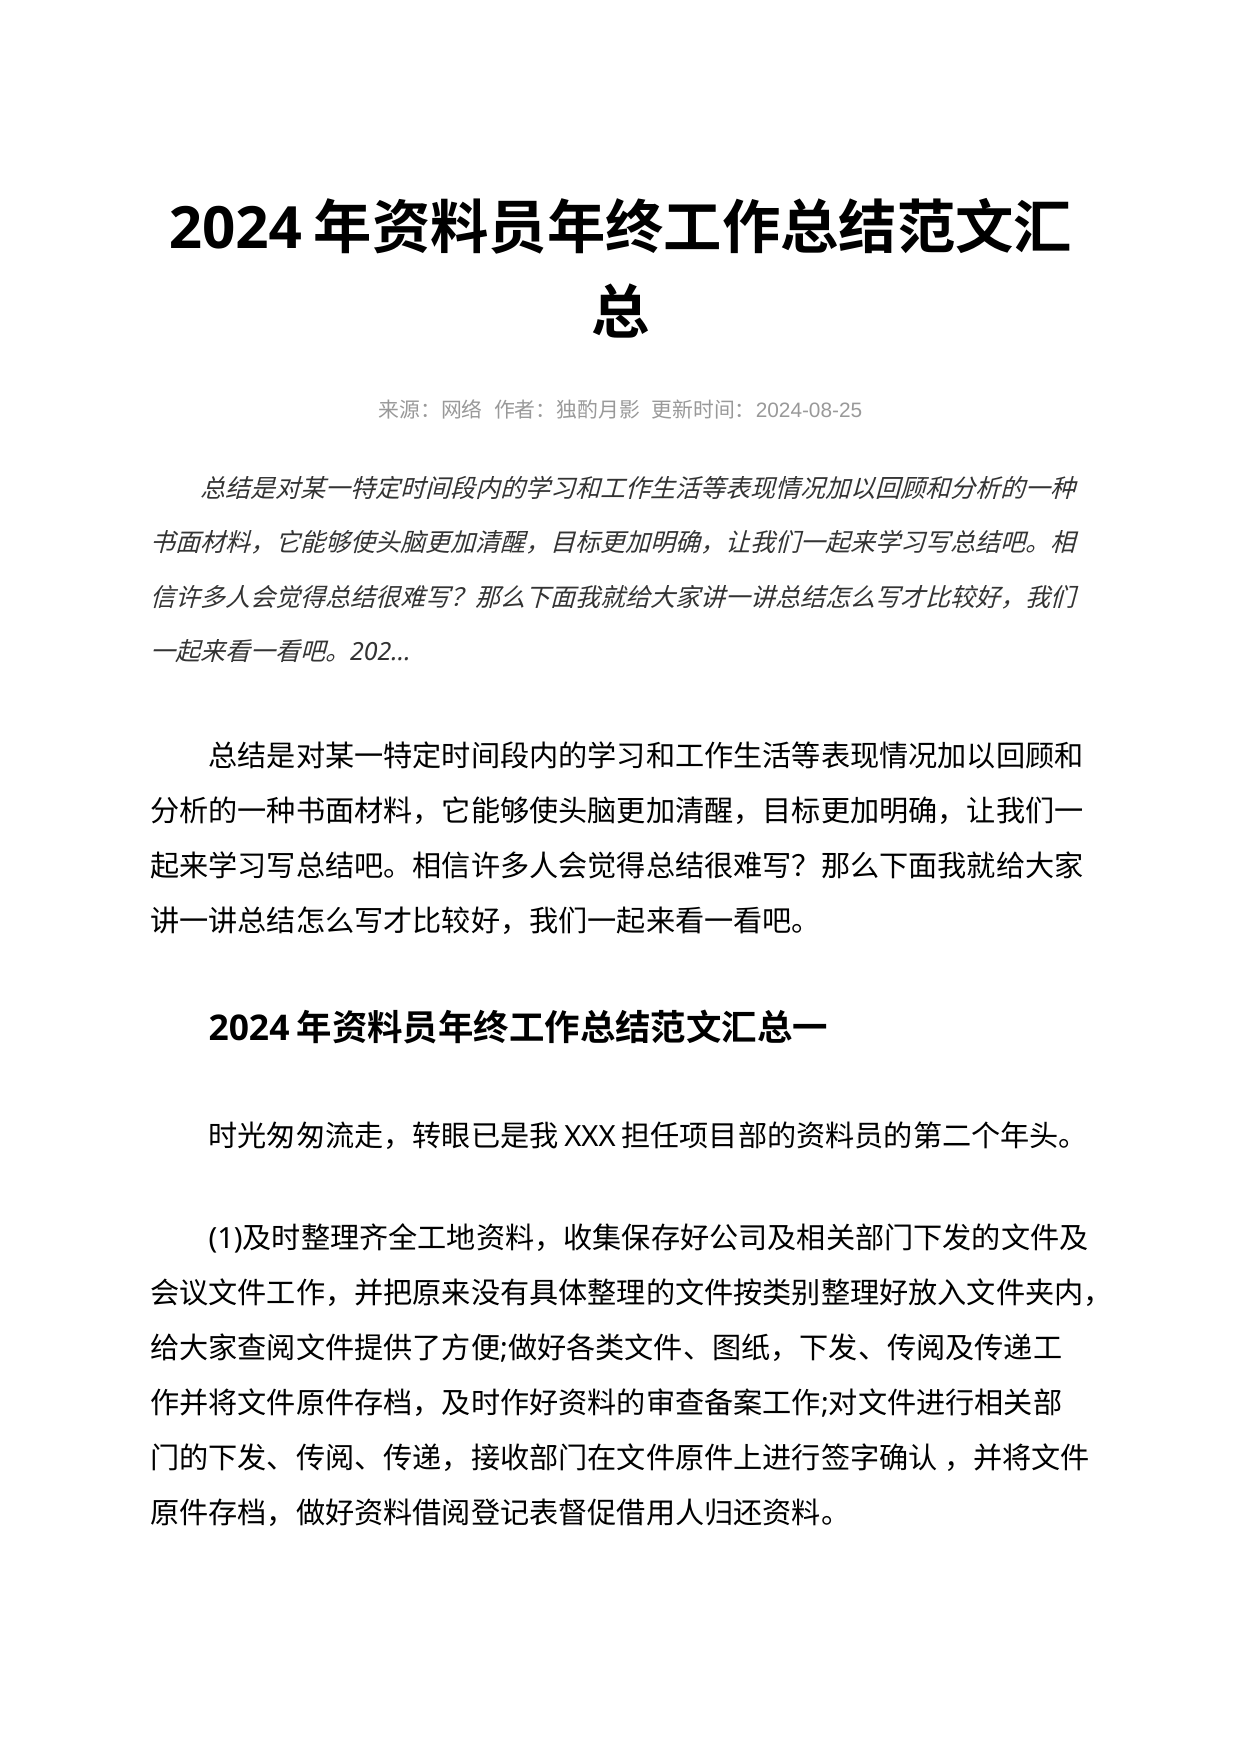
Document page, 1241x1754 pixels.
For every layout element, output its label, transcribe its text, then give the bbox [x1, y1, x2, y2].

subtitle 2024年资料员年终工作总结范文汇总 [150, 181, 1090, 351]
text 2024年资料员年终工作总结范文汇总一 [150, 999, 1090, 1050]
text 总结是对某一特定时间段内的学习和工作生活等表现情况加以回顾和分析的一种书面材料，它能够使头脑更加清醒，目标更加明确，让我们一起来学习写总结吧。相信许多人会觉得总结很难写？那么下面我就给大家讲一讲总结怎么写才比较好，我们一起来看一看吧。202... [150, 468, 1090, 668]
text 来源：网络 作者：独酌月影 更新时间：2024-08-25 [150, 397, 1090, 421]
text (1)及时整理齐全工地资料，收集保存好公司及相关部门下发的文件及会议文件工作，并把原来没有具体整理的文件按类别整理好放入文件夹内，给大家查阅文件提供了方便;做好各类文件、图纸，下发、传阅及传递工作并将文件原件存档，及时作好资料的审查备案工作;对文件进行相关部门的下发、传阅、传递，接收部门在文件原件上进行签字确认 ，并将文件原件存档，做好资料借阅登记表督促借用人归还资料。 [150, 1214, 1090, 1532]
text 时光匆匆流走，转眼已是我XXX担任项目部的资料员的第二个年头。 [150, 1113, 1090, 1155]
text 总结是对某一特定时间段内的学习和工作生活等表现情况加以回顾和分析的一种书面材料，它能够使头脑更加清醒，目标更加明确，让我们一起来学习写总结吧。相信许多人会觉得总结很难写？那么下面我就给大家讲一讲总结怎么写才比较好，我们一起来看一看吧。 [150, 733, 1090, 939]
